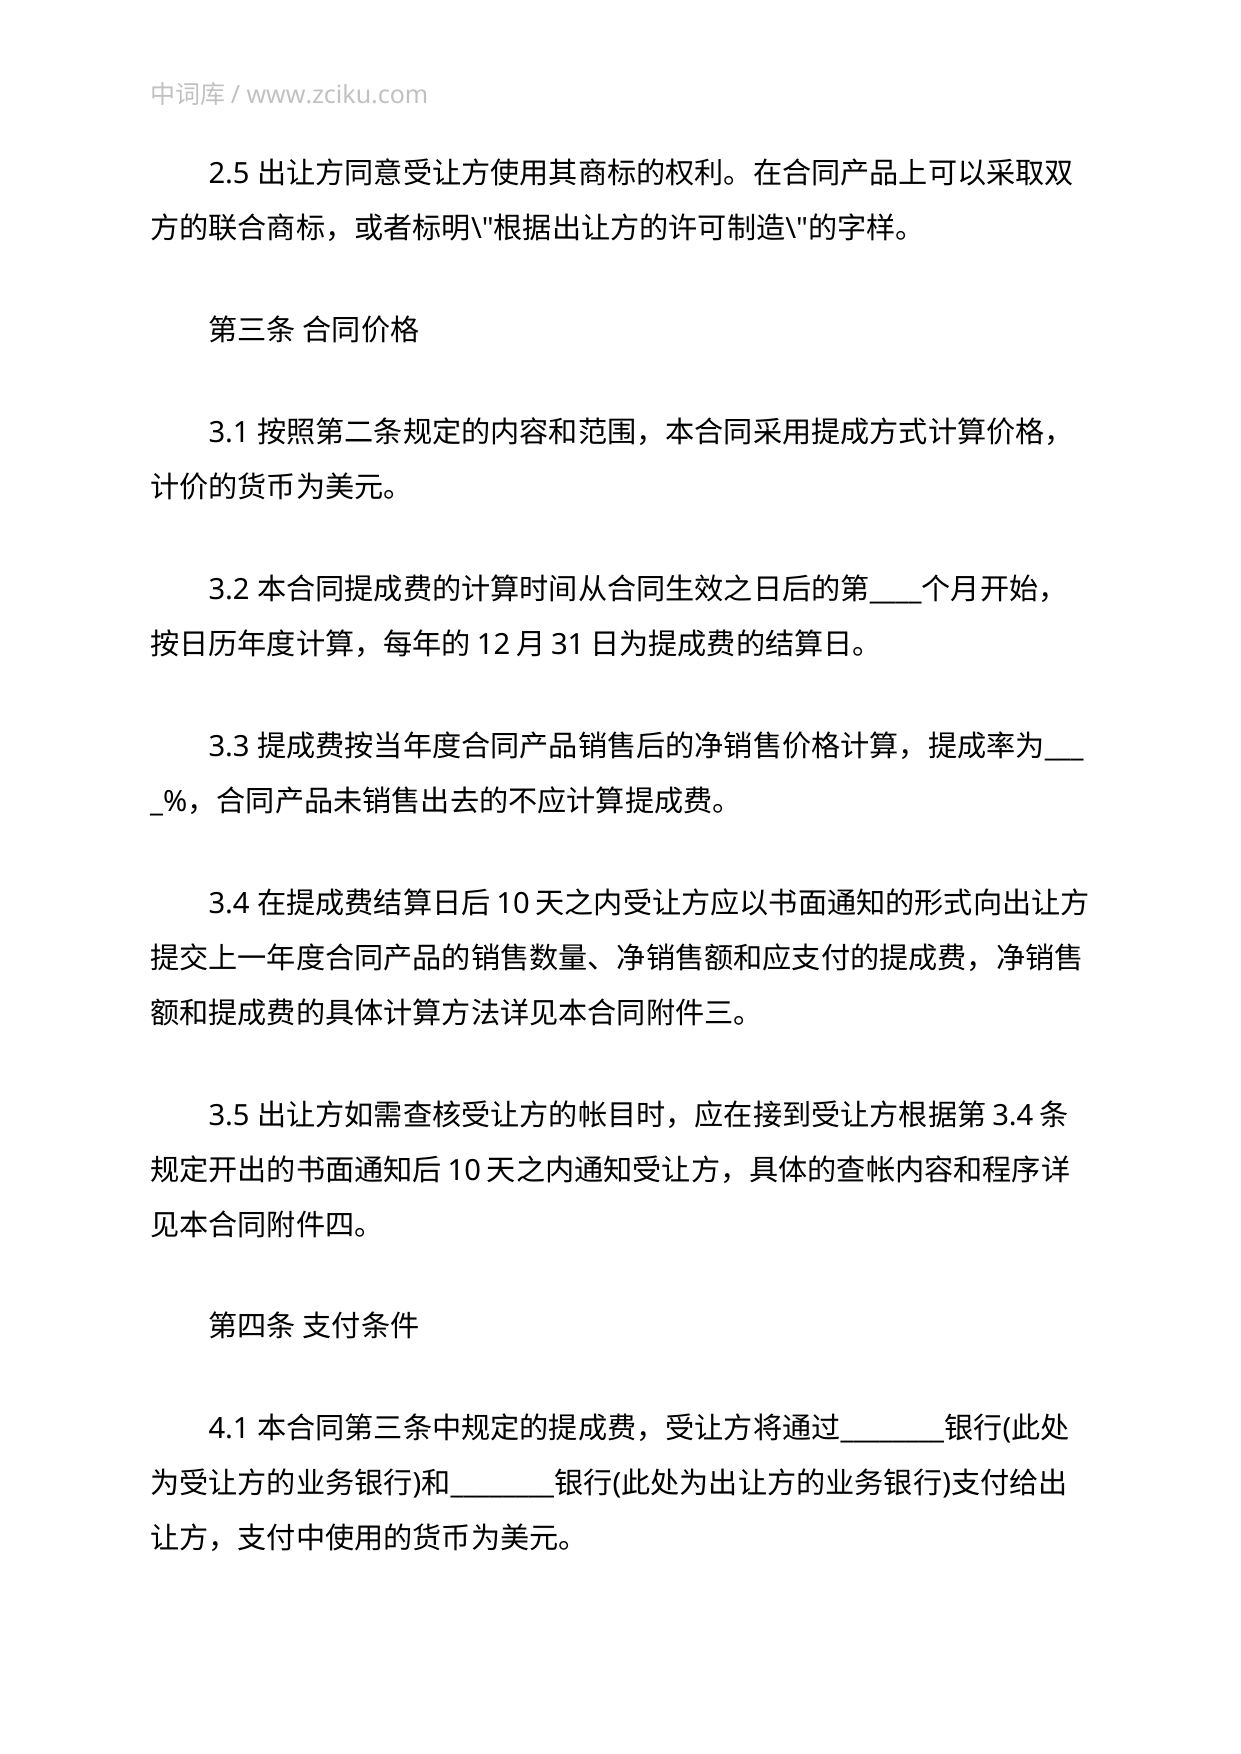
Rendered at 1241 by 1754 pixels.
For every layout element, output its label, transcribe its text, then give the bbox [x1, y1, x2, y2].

text 3.1 按照第二条规定的内容和范围，本合同采用提成方式计算价格，计价的货币为美元。 [150, 409, 1090, 506]
text 3.2 本合同提成费的计算时间从合同生效之日后的第____个月开始，按日历年度计算，每年的12月31日为提成费的结算日。 [150, 566, 1090, 663]
text 3.3 提成费按当年度合同产品销售后的净销售价格计算，提成率为____%，合同产品未销售出去的不应计算提成费。 [150, 722, 1090, 820]
text 3.5 出让方如需查核受让方的帐目时，应在接到受让方根据第3.4条规定开出的书面通知后10天之内通知受让方，具体的查帐内容和程序详见本合同附件四。 [150, 1091, 1090, 1243]
text 2.5 出让方同意受让方使用其商标的权利。在合同产品上可以采取双方的联合商标，或者标明\"根据出让方的许可制造\"的字样。 [150, 150, 1090, 247]
text 第四条 支付条件 [150, 1303, 1090, 1345]
text 3.4 在提成费结算日后10天之内受让方应以书面通知的形式向出让方提交上一年度合同产品的销售数量、净销售额和应支付的提成费，净销售额和提成费的具体计算方法详见本合同附件三。 [150, 879, 1090, 1032]
text 第三条 合同价格 [150, 307, 1090, 349]
text 4.1 本合同第三条中规定的提成费，受让方将通过________银行(此处为受让方的业务银行)和________银行(此处为出让方的业务银行)支付给出让方，支付中使用的货币为美元。 [150, 1405, 1090, 1557]
